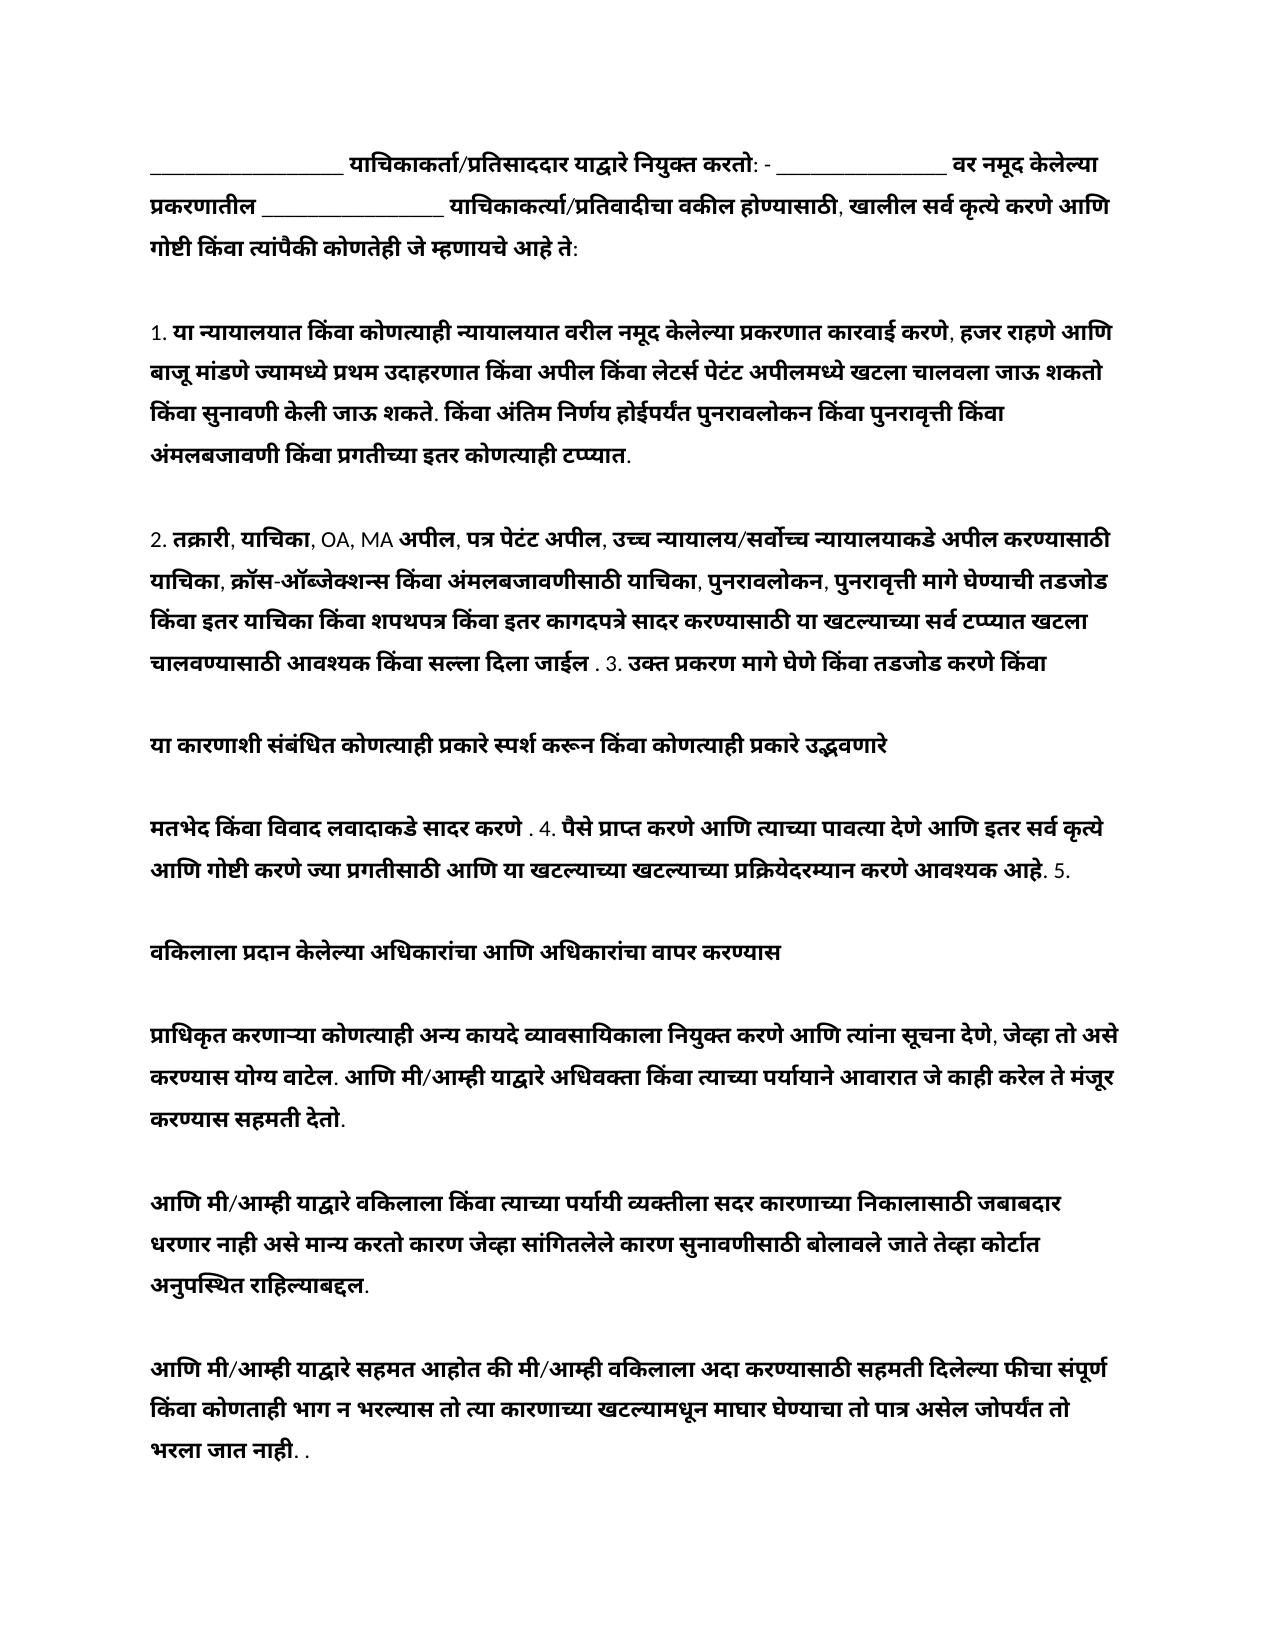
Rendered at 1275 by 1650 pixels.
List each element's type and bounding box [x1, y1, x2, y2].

text [150, 150, 1125, 1464]
